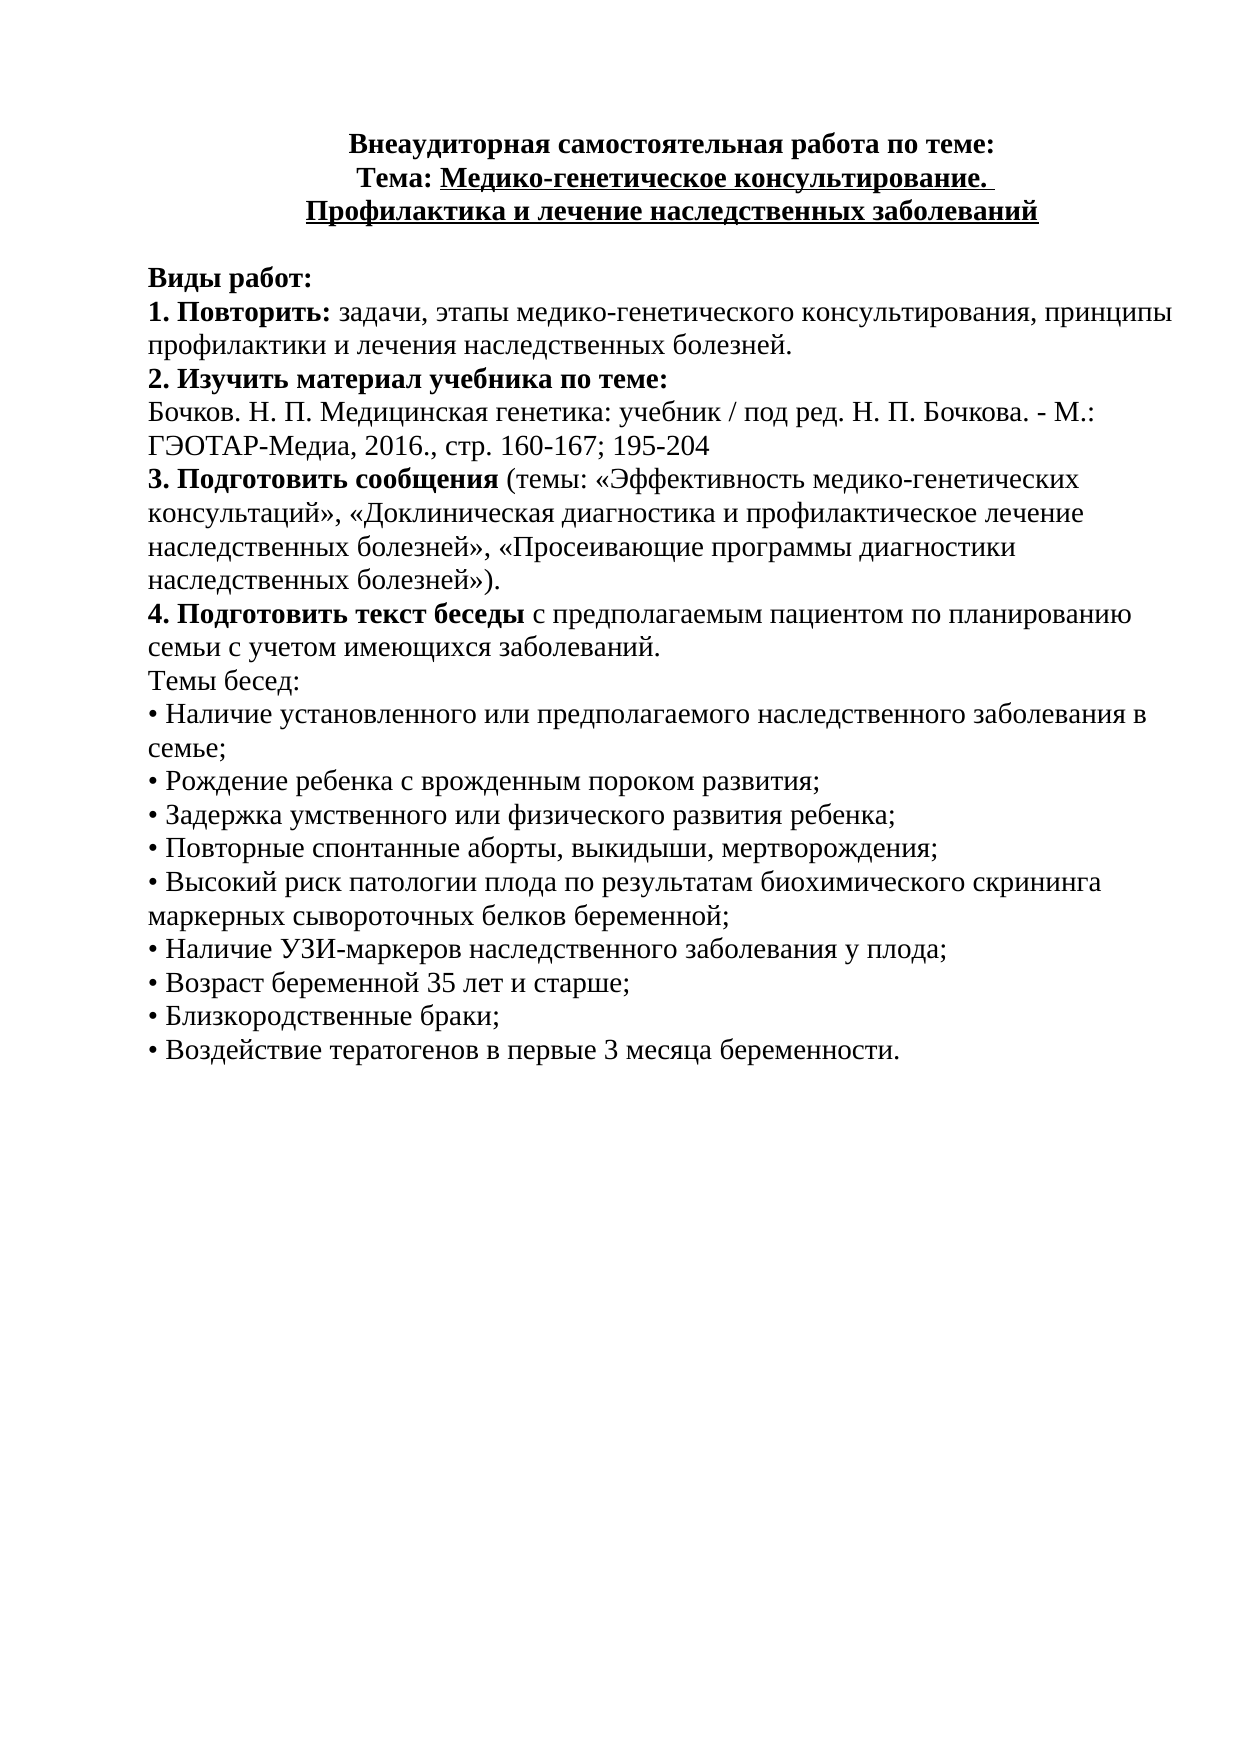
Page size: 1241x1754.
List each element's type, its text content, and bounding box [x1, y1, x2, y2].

text Темы бесед: [148, 663, 1196, 696]
text 1. Повторить: задачи, этапы медико-генетического консультирования, принципы профилактики и лечения наследственных болезней. [148, 294, 1196, 361]
text • Рождение ребенка с врожденным пороком развития; [148, 763, 1196, 797]
text 3. Подготовить сообщения (темы: «Эффективность медико-генетических консультаций», «Доклиническая диагностика и профилактическое лечение наследственных болезней», «Просеивающие программы диагностики наследственных болезней»). [148, 462, 1196, 596]
text 2. Изучить материал учебника по теме: [148, 361, 1196, 394]
text Виды работ: [148, 260, 1196, 294]
text • Наличие УЗИ-маркеров наследственного заболевания у плода; [148, 931, 1196, 965]
text • Наличие установленного или предполагаемого наследственного заболевания в семье; [148, 696, 1196, 763]
text • Близкородственные браки; [148, 998, 1196, 1032]
text Бочков. Н. П. Медицинская генетика: учебник / под ред. Н. П. Бочкова. - М.: ГЭОТАР-Медиа, 2016., стр. 160-167; 195-204 [148, 394, 1196, 462]
text • Повторные спонтанные аборты, выкидыши, мертворождения; [148, 831, 1196, 864]
text • Задержка умственного или физического развития ребенка; [148, 797, 1196, 831]
text • Высокий риск патологии плода по результатам биохимического скрининга маркерных сывороточных белков беременной; [148, 864, 1196, 931]
text Внеаудиторная самостоятельная работа по теме: [148, 126, 1196, 160]
text Профилактика и лечение наследственных заболеваний [148, 193, 1196, 227]
text • Воздействие тератогенов в первые 3 месяца беременности. [148, 1032, 1196, 1065]
text • Возраст беременной 35 лет и старше; [148, 965, 1196, 998]
text 4. Подготовить текст беседы с предполагаемым пациентом по планированию семьи с учетом имеющихся заболеваний. [148, 596, 1196, 663]
text Тема: Медико-генетическое консультирование. [148, 160, 1196, 193]
